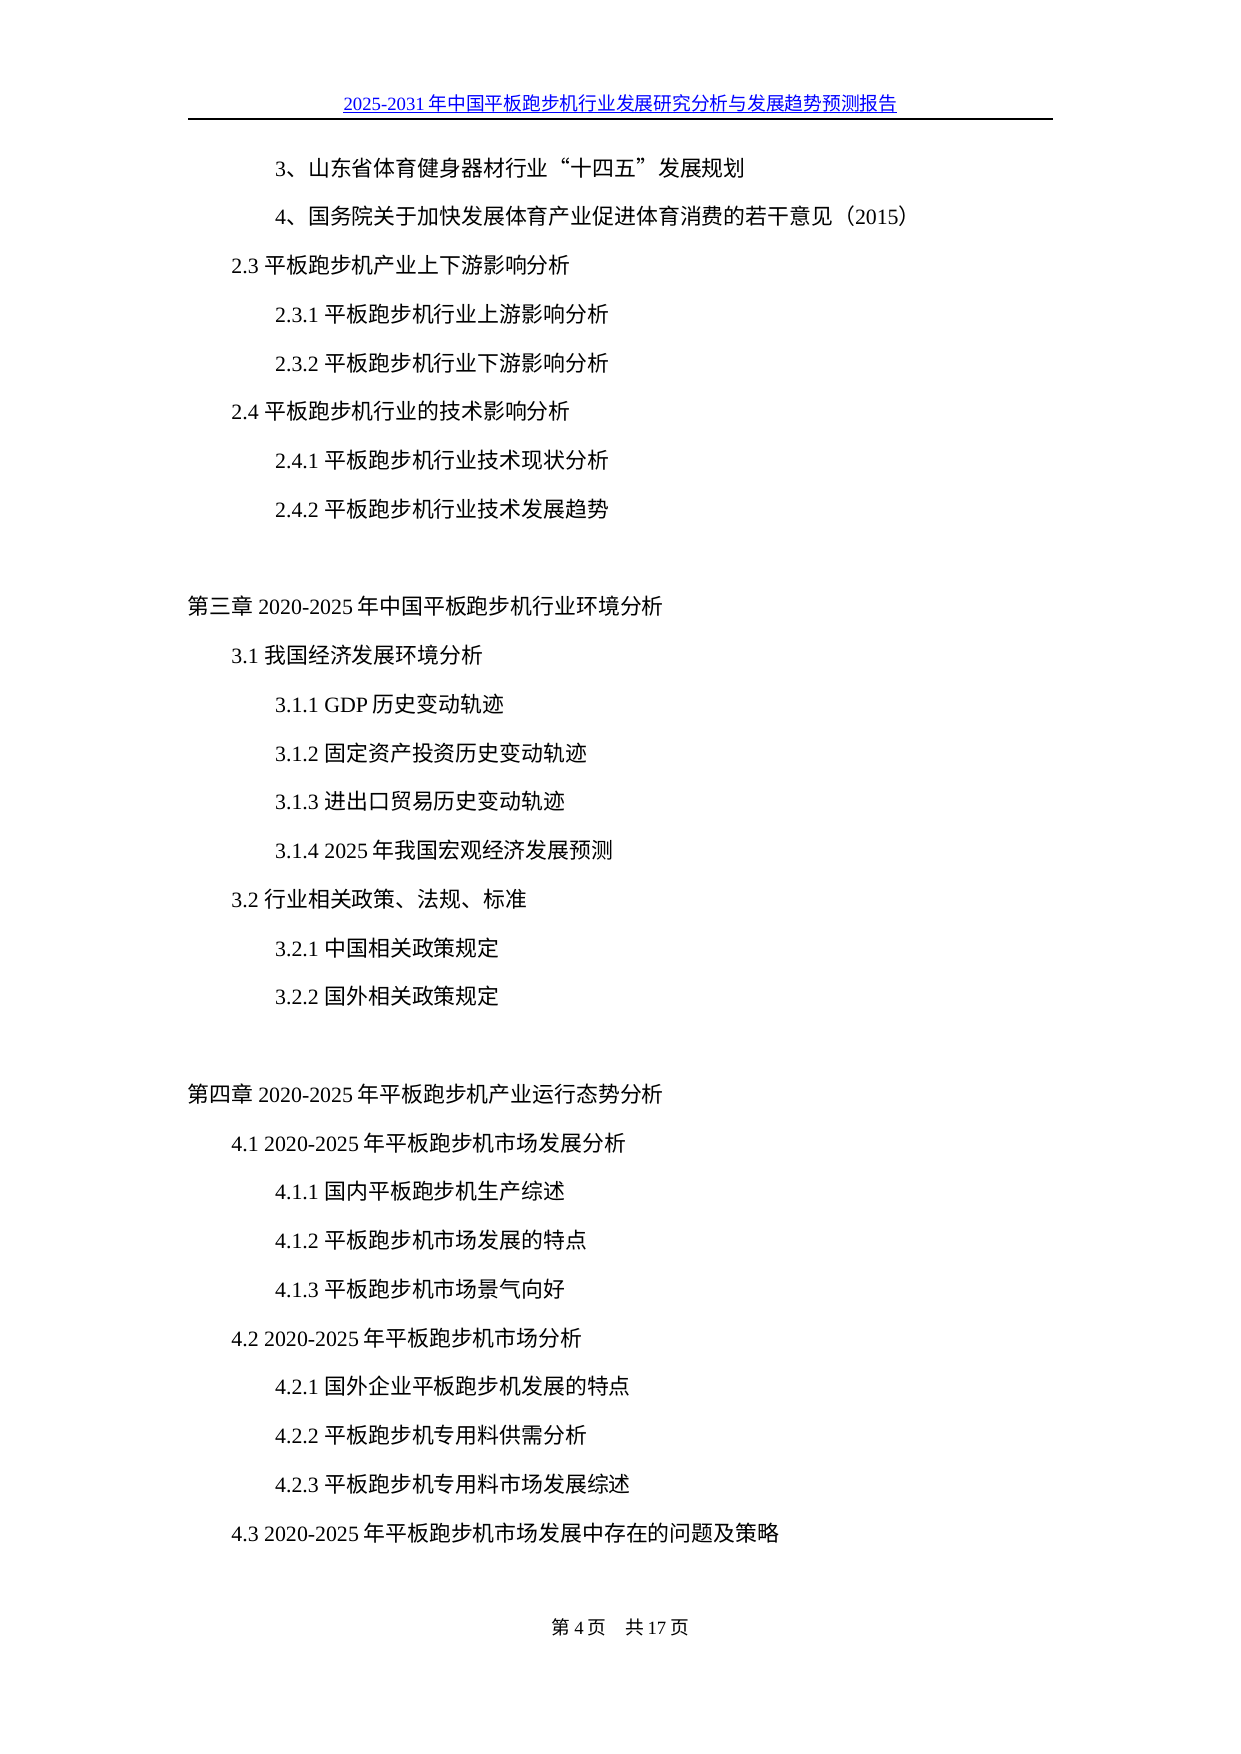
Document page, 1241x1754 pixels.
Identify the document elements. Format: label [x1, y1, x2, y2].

text [187, 150, 1053, 1548]
